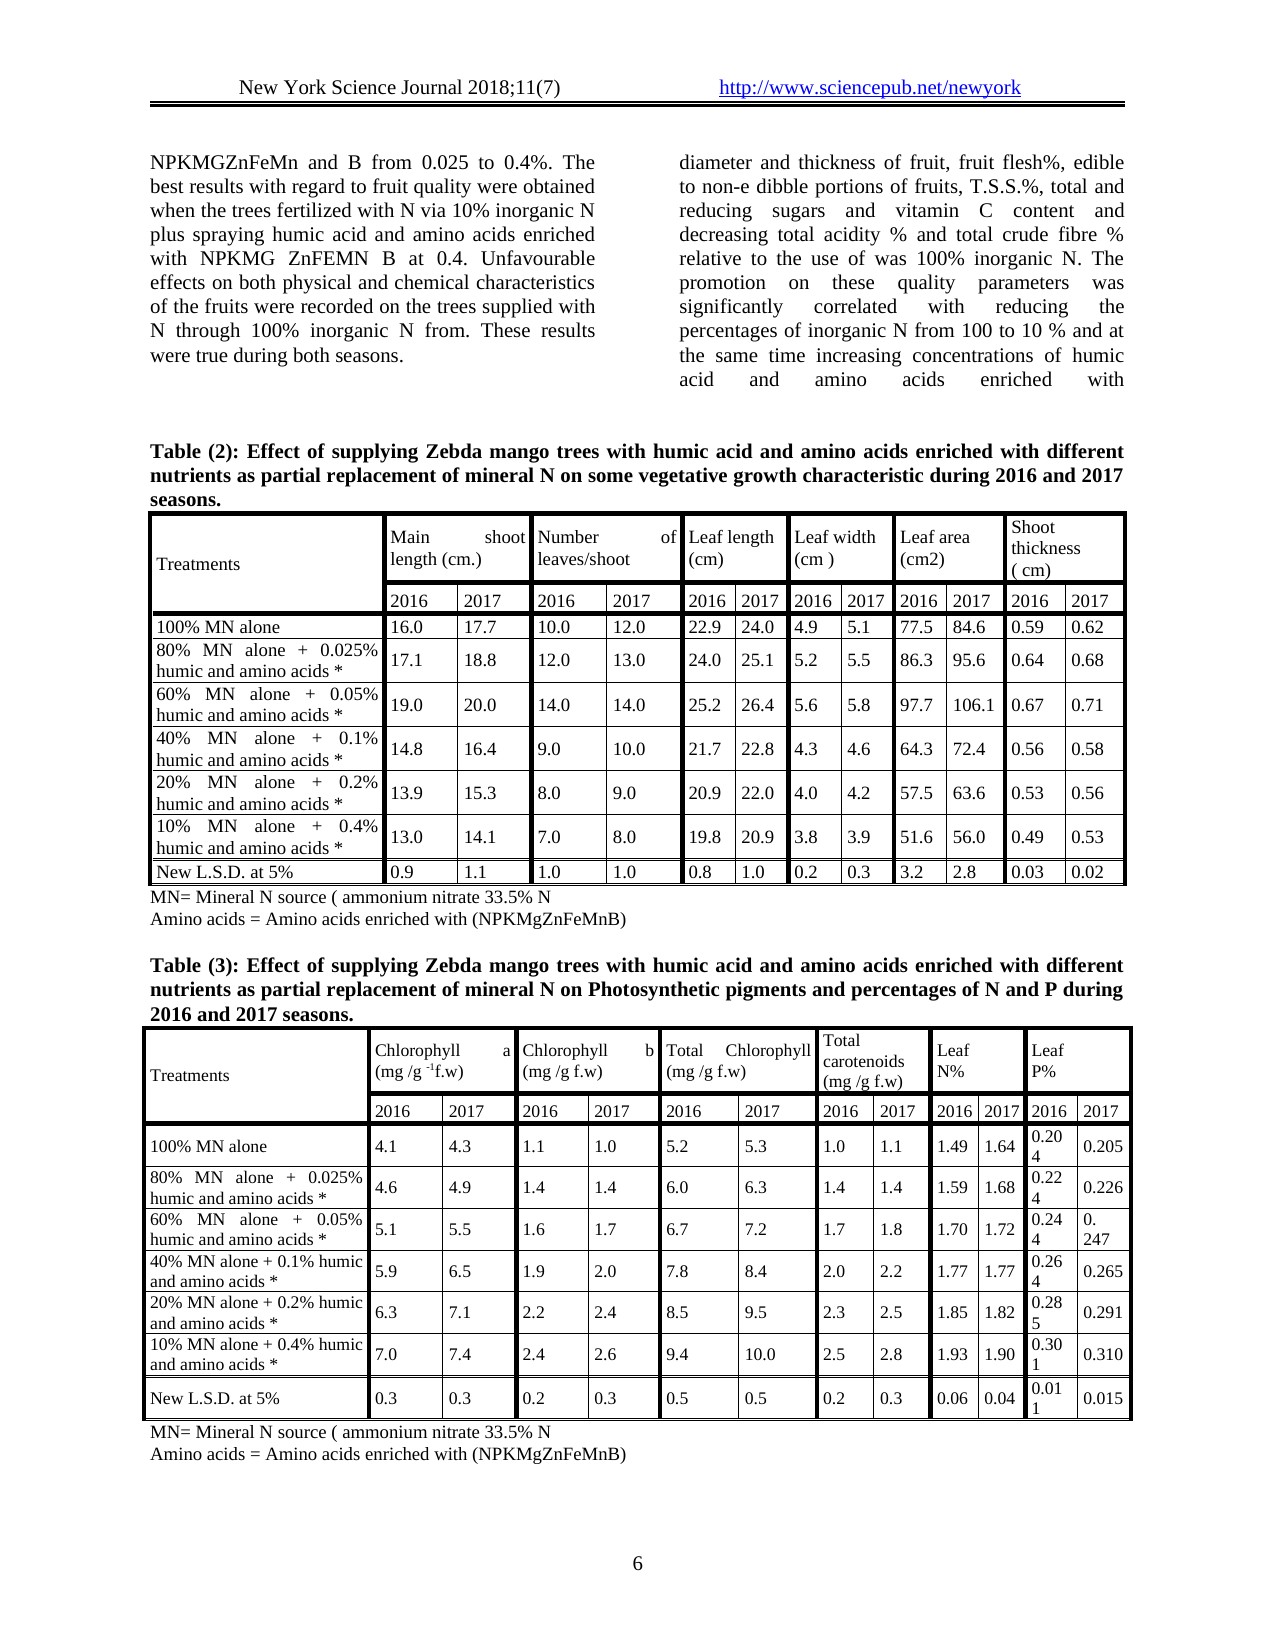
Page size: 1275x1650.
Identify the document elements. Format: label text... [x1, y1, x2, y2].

table_header Leaf length (cm) [685, 516, 786, 580]
table_header Total Chlorophyll (mg /g f.w) [662, 1030, 815, 1091]
table_cell 10% MN alone + 0.4% humic and amino acids * [152, 815, 382, 858]
table_cell 0.71 [1066, 683, 1123, 726]
table_cell 1.90 [979, 1334, 1023, 1374]
table_cell 9.0 [607, 771, 680, 814]
table_cell 1.4 [519, 1167, 588, 1208]
text Table (2): Effect of supplying Zebda mango trees with humic acid and amino acids enriched with different nutrients as partial replacement of mineral N on some vegetative growth characteristic during 2016 and 2017 seasons. [150, 439, 1125, 511]
table_cell 77.5 [896, 616, 946, 637]
table_cell 3.9 [842, 815, 892, 858]
table_cell 20.9 [736, 815, 786, 858]
table_header Chlorophyll a (mg /g -1f.w) [371, 1030, 514, 1091]
table_cell 16.0 [387, 616, 457, 637]
table_cell 2016 [1007, 585, 1065, 611]
table_cell 0.56 [1066, 771, 1123, 814]
table_cell 7.4 [443, 1334, 514, 1374]
table_cell 40% MN alone + 0.1% humic and amino acids * [146, 1251, 367, 1291]
table_cell 0. 247 [1078, 1209, 1129, 1249]
table_cell 0.265 [1078, 1251, 1129, 1291]
table_cell 57.5 [896, 771, 946, 814]
table_cell 14.1 [458, 815, 529, 858]
table_cell 20% MN alone + 0.2% humic and amino acids * [152, 771, 382, 814]
table_cell 2017 [458, 585, 529, 611]
table_cell 2017 [1078, 1096, 1129, 1121]
table_cell 2.6 [589, 1334, 658, 1374]
table_cell 1.0 [589, 1126, 658, 1166]
table_cell 2016 [896, 585, 946, 611]
table_cell 0.53 [1066, 815, 1123, 858]
table_cell 1.85 [933, 1292, 978, 1333]
table_cell 2016 [791, 585, 841, 611]
table_header Number of leaves/shoot [534, 516, 680, 580]
table_cell 0.285 [1028, 1292, 1077, 1333]
table_cell 1.8 [874, 1209, 928, 1249]
table_cell 8.0 [534, 771, 606, 814]
table_cell 2017 [736, 585, 786, 611]
table_header Leaf N% [933, 1030, 1023, 1091]
table_cell 19.8 [685, 815, 735, 858]
table_cell 0.03 [1007, 861, 1065, 883]
table_cell 95.6 [947, 639, 1003, 682]
table_cell 0.58 [1066, 727, 1123, 770]
table_cell 16.4 [458, 727, 529, 770]
table_header Main shoot length (cm.) [387, 516, 529, 580]
table_cell 13.9 [387, 771, 457, 814]
table_cell 2016 [685, 585, 735, 611]
table_cell 8.4 [739, 1251, 815, 1291]
table_cell 9.0 [534, 727, 606, 770]
table_cell 0.5 [662, 1378, 738, 1418]
table_cell 19.0 [387, 683, 457, 726]
table_cell 26.4 [736, 683, 786, 726]
table_cell 2017 [842, 585, 892, 611]
table_cell 1.9 [519, 1251, 588, 1291]
table_cell 22.8 [736, 727, 786, 770]
table_cell 1.7 [819, 1209, 873, 1249]
table_cell 40% MN alone + 0.1% humic and amino acids * [152, 727, 382, 770]
table_header Shoot thickness ( cm) [1007, 516, 1123, 580]
table_cell 0.3 [874, 1378, 928, 1418]
table_cell 84.6 [947, 616, 1003, 637]
table_cell 6.5 [443, 1251, 514, 1291]
table_cell 14.0 [607, 683, 680, 726]
table_cell 0.264 [1028, 1251, 1077, 1291]
table_cell 1.0 [607, 861, 680, 883]
table_header Leaf width (cm ) [791, 516, 892, 580]
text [150, 150, 596, 367]
table_cell 4.2 [842, 771, 892, 814]
table_cell 1.70 [933, 1209, 978, 1249]
table_cell 1.59 [933, 1167, 978, 1208]
table_cell 51.6 [896, 815, 946, 858]
table_cell 5.6 [791, 683, 841, 726]
table_cell 7.0 [371, 1334, 442, 1374]
table_cell 4.6 [371, 1167, 442, 1208]
table_cell 0.205 [1078, 1126, 1129, 1166]
table_cell 6.3 [371, 1292, 442, 1333]
table_cell 5.8 [842, 683, 892, 726]
table_cell 0.5 [739, 1378, 815, 1418]
table_cell 2017 [1066, 585, 1123, 611]
table_cell 2.0 [589, 1251, 658, 1291]
table_cell 2017 [947, 585, 1003, 611]
table_cell 0.2 [819, 1378, 873, 1418]
table_cell 0.02 [1066, 861, 1123, 883]
table_cell 4.0 [791, 771, 841, 814]
table_cell 2.0 [819, 1251, 873, 1291]
table_header Treatments [146, 1030, 367, 1121]
table_cell 0.04 [979, 1378, 1023, 1418]
table_cell 6.7 [662, 1209, 738, 1249]
table_cell 1.68 [979, 1167, 1023, 1208]
table_cell 1.0 [819, 1126, 873, 1166]
table_cell 13.0 [387, 815, 457, 858]
table_cell 0.3 [842, 861, 892, 883]
table_cell 10.0 [607, 727, 680, 770]
table_cell 21.7 [685, 727, 735, 770]
table_cell 1.49 [933, 1126, 978, 1166]
table_cell 2.4 [519, 1334, 588, 1374]
table_cell New L.S.D. at 5% [152, 861, 382, 883]
table_cell 1.4 [874, 1167, 928, 1208]
table_cell 12.0 [534, 639, 606, 682]
table_cell 2.3 [819, 1292, 873, 1333]
text Amino acids = Amino acids enriched with (NPKMgZnFeMnB) [150, 908, 1125, 929]
table_cell 2.8 [947, 861, 1003, 883]
table_cell 1.64 [979, 1126, 1023, 1166]
table_cell 0.310 [1078, 1334, 1129, 1374]
table_cell 2017 [443, 1096, 514, 1121]
table_cell 2016 [534, 585, 606, 611]
table_cell 0.011 [1028, 1378, 1077, 1418]
table_cell 5.2 [662, 1126, 738, 1166]
table_cell 100% MN alone [146, 1126, 367, 1166]
table_cell 24.0 [685, 639, 735, 682]
table_cell 80% MN alone + 0.025% humic and amino acids * [146, 1167, 367, 1208]
table_cell 0.3 [371, 1378, 442, 1418]
text MN= Mineral N source ( ammonium nitrate 33.5% N [150, 886, 1125, 908]
table_cell 9.5 [739, 1292, 815, 1333]
table_cell 5.5 [443, 1209, 514, 1249]
table_cell 63.6 [947, 771, 1003, 814]
table_cell 12.0 [607, 616, 680, 637]
table_cell 0.226 [1078, 1167, 1129, 1208]
table_cell 4.1 [371, 1126, 442, 1166]
table_cell 2017 [589, 1096, 658, 1121]
table_cell 0.62 [1066, 616, 1123, 637]
table_cell 4.9 [443, 1167, 514, 1208]
table_cell 60% MN alone + 0.05% humic and amino acids * [146, 1209, 367, 1249]
table_cell 14.0 [534, 683, 606, 726]
table_cell 0.015 [1078, 1378, 1129, 1418]
table_cell 7.0 [534, 815, 606, 858]
table_cell 4.6 [842, 727, 892, 770]
table_cell 0.67 [1007, 683, 1065, 726]
table_cell 20.9 [685, 771, 735, 814]
table_cell 2.2 [519, 1292, 588, 1333]
table_cell 2.8 [874, 1334, 928, 1374]
table_cell 0.68 [1066, 639, 1123, 682]
table_cell 2016 [933, 1096, 978, 1121]
table_header Chlorophyll b (mg /g f.w) [519, 1030, 658, 1091]
table_cell 6.0 [662, 1167, 738, 1208]
table_cell 0.56 [1007, 727, 1065, 770]
table_cell 2.5 [874, 1292, 928, 1333]
table_cell 0.2 [519, 1378, 588, 1418]
table_cell 2016 [1028, 1096, 1077, 1121]
table_cell 25.1 [736, 639, 786, 682]
table_cell 2017 [979, 1096, 1023, 1121]
table_cell 1.7 [589, 1209, 658, 1249]
table_cell 0.06 [933, 1378, 978, 1418]
table_cell 0.301 [1028, 1334, 1077, 1374]
table_cell 3.2 [896, 861, 946, 883]
table_cell 1.0 [534, 861, 606, 883]
table_cell 2017 [607, 585, 680, 611]
table_cell 6.3 [739, 1167, 815, 1208]
table_cell 1.1 [874, 1126, 928, 1166]
table_cell 15.3 [458, 771, 529, 814]
table_cell 14.8 [387, 727, 457, 770]
table_cell 2016 [519, 1096, 588, 1121]
table_cell 1.6 [519, 1209, 588, 1249]
table_cell 20% MN alone + 0.2% humic and amino acids * [146, 1292, 367, 1333]
table_cell 0.224 [1028, 1167, 1077, 1208]
table_cell 0.49 [1007, 815, 1065, 858]
table_cell 86.3 [896, 639, 946, 682]
table_cell 2016 [387, 585, 457, 611]
table_cell 1.1 [458, 861, 529, 883]
table_cell 4.3 [443, 1126, 514, 1166]
text MN= Mineral N source ( ammonium nitrate 33.5% N [150, 1421, 1125, 1443]
table_cell 0.64 [1007, 639, 1065, 682]
table_cell 17.1 [387, 639, 457, 682]
table_cell 2.2 [874, 1251, 928, 1291]
table_cell 4.9 [791, 616, 841, 637]
table_cell 72.4 [947, 727, 1003, 770]
table_cell 7.2 [739, 1209, 815, 1249]
table_cell 0.291 [1078, 1292, 1129, 1333]
table_cell New L.S.D. at 5% [146, 1378, 367, 1418]
table_cell 106.1 [947, 683, 1003, 726]
table_cell 0.3 [443, 1378, 514, 1418]
table_cell 1.77 [933, 1251, 978, 1291]
table_cell 9.4 [662, 1334, 738, 1374]
table_cell 0.204 [1028, 1126, 1077, 1166]
table_cell 100% MN alone [152, 612, 382, 637]
table_cell 10.0 [739, 1334, 815, 1374]
table_cell 64.3 [896, 727, 946, 770]
table_cell 2.4 [589, 1292, 658, 1333]
table_cell 5.1 [842, 616, 892, 637]
table_cell 1.4 [589, 1167, 658, 1208]
table_cell 25.2 [685, 683, 735, 726]
table_cell 18.8 [458, 639, 529, 682]
table_cell 20.0 [458, 683, 529, 726]
table_cell 60% MN alone + 0.05% humic and amino acids * [152, 683, 382, 726]
table_cell 80% MN alone + 0.025% humic and amino acids * [152, 639, 382, 682]
table_cell 0.53 [1007, 771, 1065, 814]
table_cell 1.72 [979, 1209, 1023, 1249]
table_cell 0.8 [685, 861, 735, 883]
table_cell 0.2 [791, 861, 841, 883]
table_cell 22.9 [685, 616, 735, 637]
table_cell 1.77 [979, 1251, 1023, 1291]
table_cell 5.1 [371, 1209, 442, 1249]
table_cell 2016 [662, 1096, 738, 1121]
table_cell 5.2 [791, 639, 841, 682]
table_cell 4.3 [791, 727, 841, 770]
table_cell 8.5 [662, 1292, 738, 1333]
table_cell 1.93 [933, 1334, 978, 1374]
table_cell 0.3 [589, 1378, 658, 1418]
table_cell 7.8 [662, 1251, 738, 1291]
table_cell 10% MN alone + 0.4% humic and amino acids * [146, 1334, 367, 1374]
table_cell 2.5 [819, 1334, 873, 1374]
table_cell 2017 [874, 1096, 928, 1121]
table_cell 5.9 [371, 1251, 442, 1291]
table_cell 24.0 [736, 616, 786, 637]
table_cell 22.0 [736, 771, 786, 814]
table_cell 1.1 [519, 1126, 588, 1166]
table_cell 2016 [371, 1096, 442, 1121]
table_header Leaf P% [1028, 1030, 1129, 1091]
table_cell 56.0 [947, 815, 1003, 858]
table_header Leaf area (cm2) [896, 516, 1003, 580]
table_cell 7.1 [443, 1292, 514, 1333]
table_cell 1.82 [979, 1292, 1023, 1333]
table_cell 8.0 [607, 815, 680, 858]
table_cell 13.0 [607, 639, 680, 682]
table_cell 0.244 [1028, 1209, 1077, 1249]
table_cell 2016 [819, 1096, 873, 1121]
table_cell 3.8 [791, 815, 841, 858]
table_cell 0.59 [1007, 616, 1065, 637]
table_cell 5.5 [842, 639, 892, 682]
table_header Total carotenoids (mg /g f.w) [819, 1030, 928, 1091]
table_cell 1.4 [819, 1167, 873, 1208]
table_cell 10.0 [534, 616, 606, 637]
table_cell 1.0 [736, 861, 786, 883]
text Table (3): Effect of supplying Zebda mango trees with humic acid and amino acids enriched with different nutrients as partial replacement of mineral N on Photosynthetic pigments and percentages of N and P during 2016 and 2017 seasons. [150, 953, 1125, 1026]
table_cell 5.3 [739, 1126, 815, 1166]
table_cell 0.9 [387, 861, 457, 883]
table_header Treatments [152, 516, 382, 611]
table_cell 17.7 [458, 616, 529, 637]
table_cell 2017 [739, 1096, 815, 1121]
text Amino acids = Amino acids enriched with (NPKMgZnFeMnB) [150, 1443, 1125, 1464]
table_cell 97.7 [896, 683, 946, 726]
